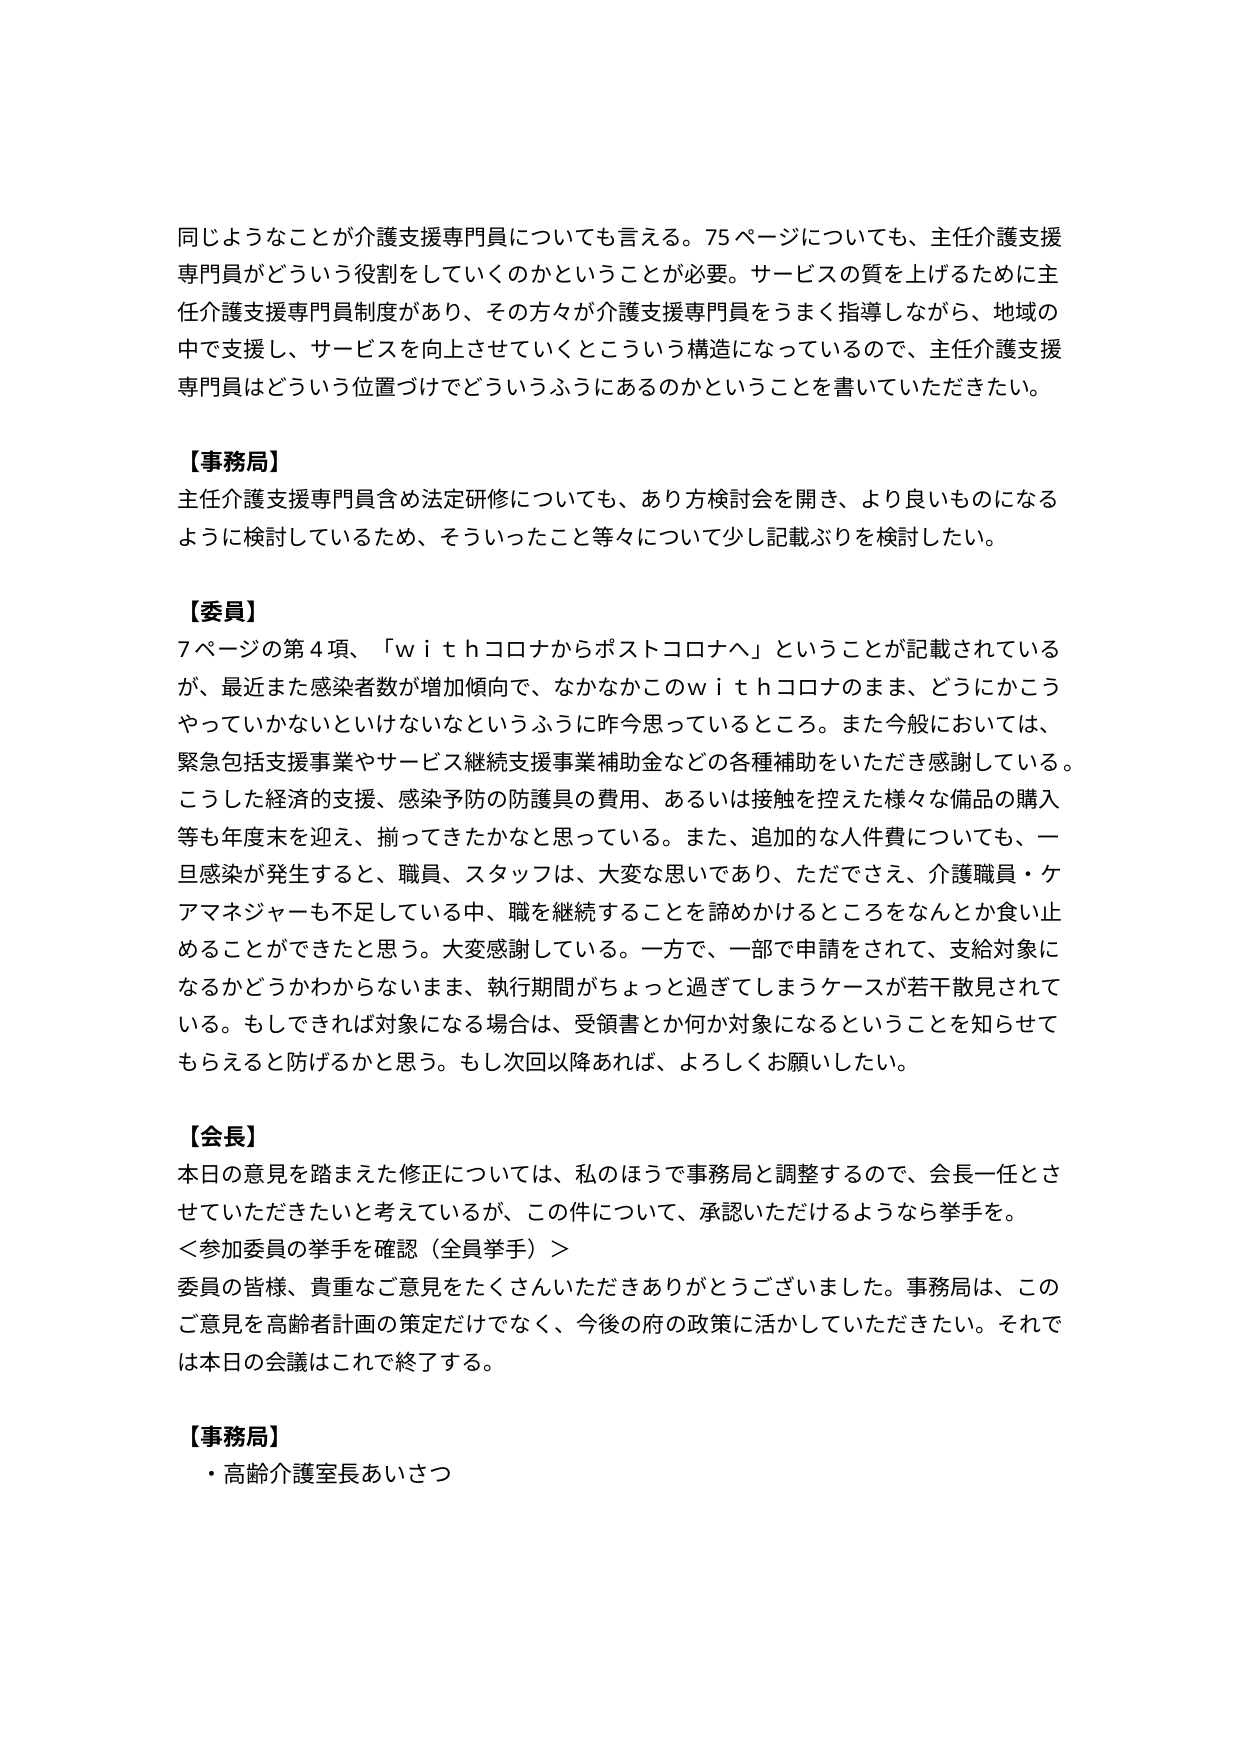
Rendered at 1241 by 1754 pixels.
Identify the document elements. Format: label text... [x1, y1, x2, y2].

text 【事務局】 [177, 1417, 1063, 1454]
text 7ページの第4項、「ｗｉｔｈコロナからポストコロナへ」ということが記載されているが、最近また感染者数が増加傾向で、なかなかこのｗｉｔｈコロナのまま、どうにかこうやっていかないといけないなというふうに昨今思っているところ。また今般においては、緊急包括支援事業やサービス継続支援事業補助金などの各種補助をいただき感謝している。こうした経済的支援、感染予防の防護具の費用、あるいは接触を控えた様々な備品の購入等も年度末を迎え、揃ってきたかなと思っている。また、追加的な人件費についても、一旦感染が発生すると、職員、スタッフは、大変な思いであり、ただでさえ、介護職員・ケアマネジャーも不足している中、職を継続することを諦めかけるところをなんとか食い止めることができたと思う。大変感謝している。一方で、一部で申請をされて、支給対象になるかどうかわからないまま、執行期間がちょっと過ぎてしまうケースが若干散見されている。もしできれば対象になる場合は、受領書とか何か対象になるということを知らせてもらえると防げるかと思う。もし次回以降あれば、よろしくお願いしたい。 [177, 629, 1063, 1079]
text 【会長】 [177, 1117, 1063, 1154]
text 同じようなことが介護支援専門員についても言える。75ページについても、主任介護支援専門員がどういう役割をしていくのかということが必要。サービスの質を上げるために主任介護支援専門員制度があり、その方々が介護支援専門員をうまく指導しながら、地域の中で支援し、サービスを向上させていくとこういう構造になっているので、主任介護支援専門員はどういう位置づけでどういうふうにあるのかということを書いていただきたい。 [177, 217, 1063, 404]
text 主任介護支援専門員含め法定研修についても、あり方検討会を開き、より良いものになるように検討しているため、そういったこと等々について少し記載ぶりを検討したい。 [177, 479, 1063, 554]
text 【委員】 [177, 592, 1063, 629]
text ・高齢介護室長あいさつ [177, 1454, 1063, 1492]
text 本日の意見を踏まえた修正については、私のほうで事務局と調整するので、会長一任とさせていただきたいと考えているが、この件について、承認いただけるようなら挙手を。 [177, 1154, 1063, 1229]
text ＜参加委員の挙手を確認（全員挙手）＞ [177, 1229, 1063, 1267]
text 【事務局】 [177, 442, 1063, 479]
text 委員の皆様、貴重なご意見をたくさんいただきありがとうございました。事務局は、このご意見を高齢者計画の策定だけでなく、今後の府の政策に活かしていただきたい。それでは本日の会議はこれで終了する。 [177, 1267, 1063, 1379]
